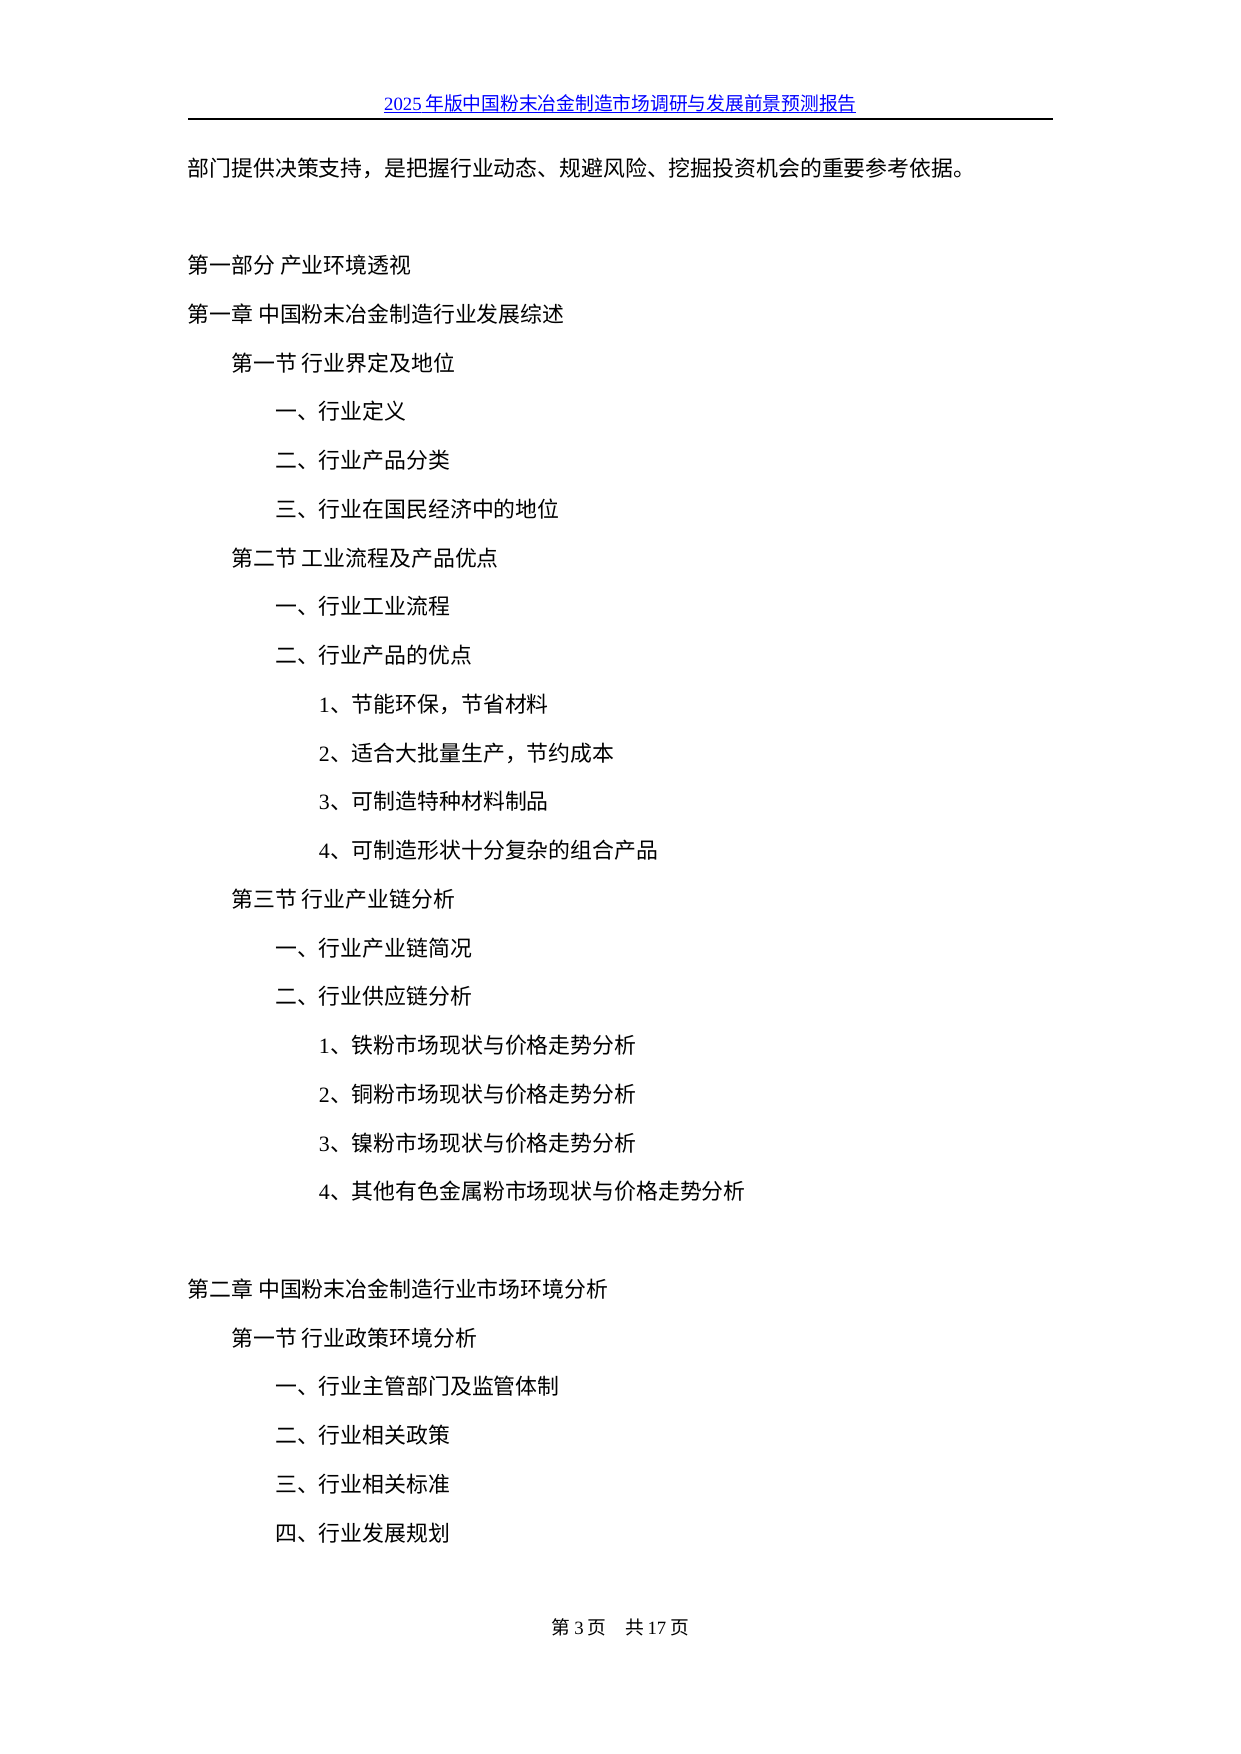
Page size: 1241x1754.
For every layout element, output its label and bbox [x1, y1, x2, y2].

text [187, 150, 1053, 1548]
